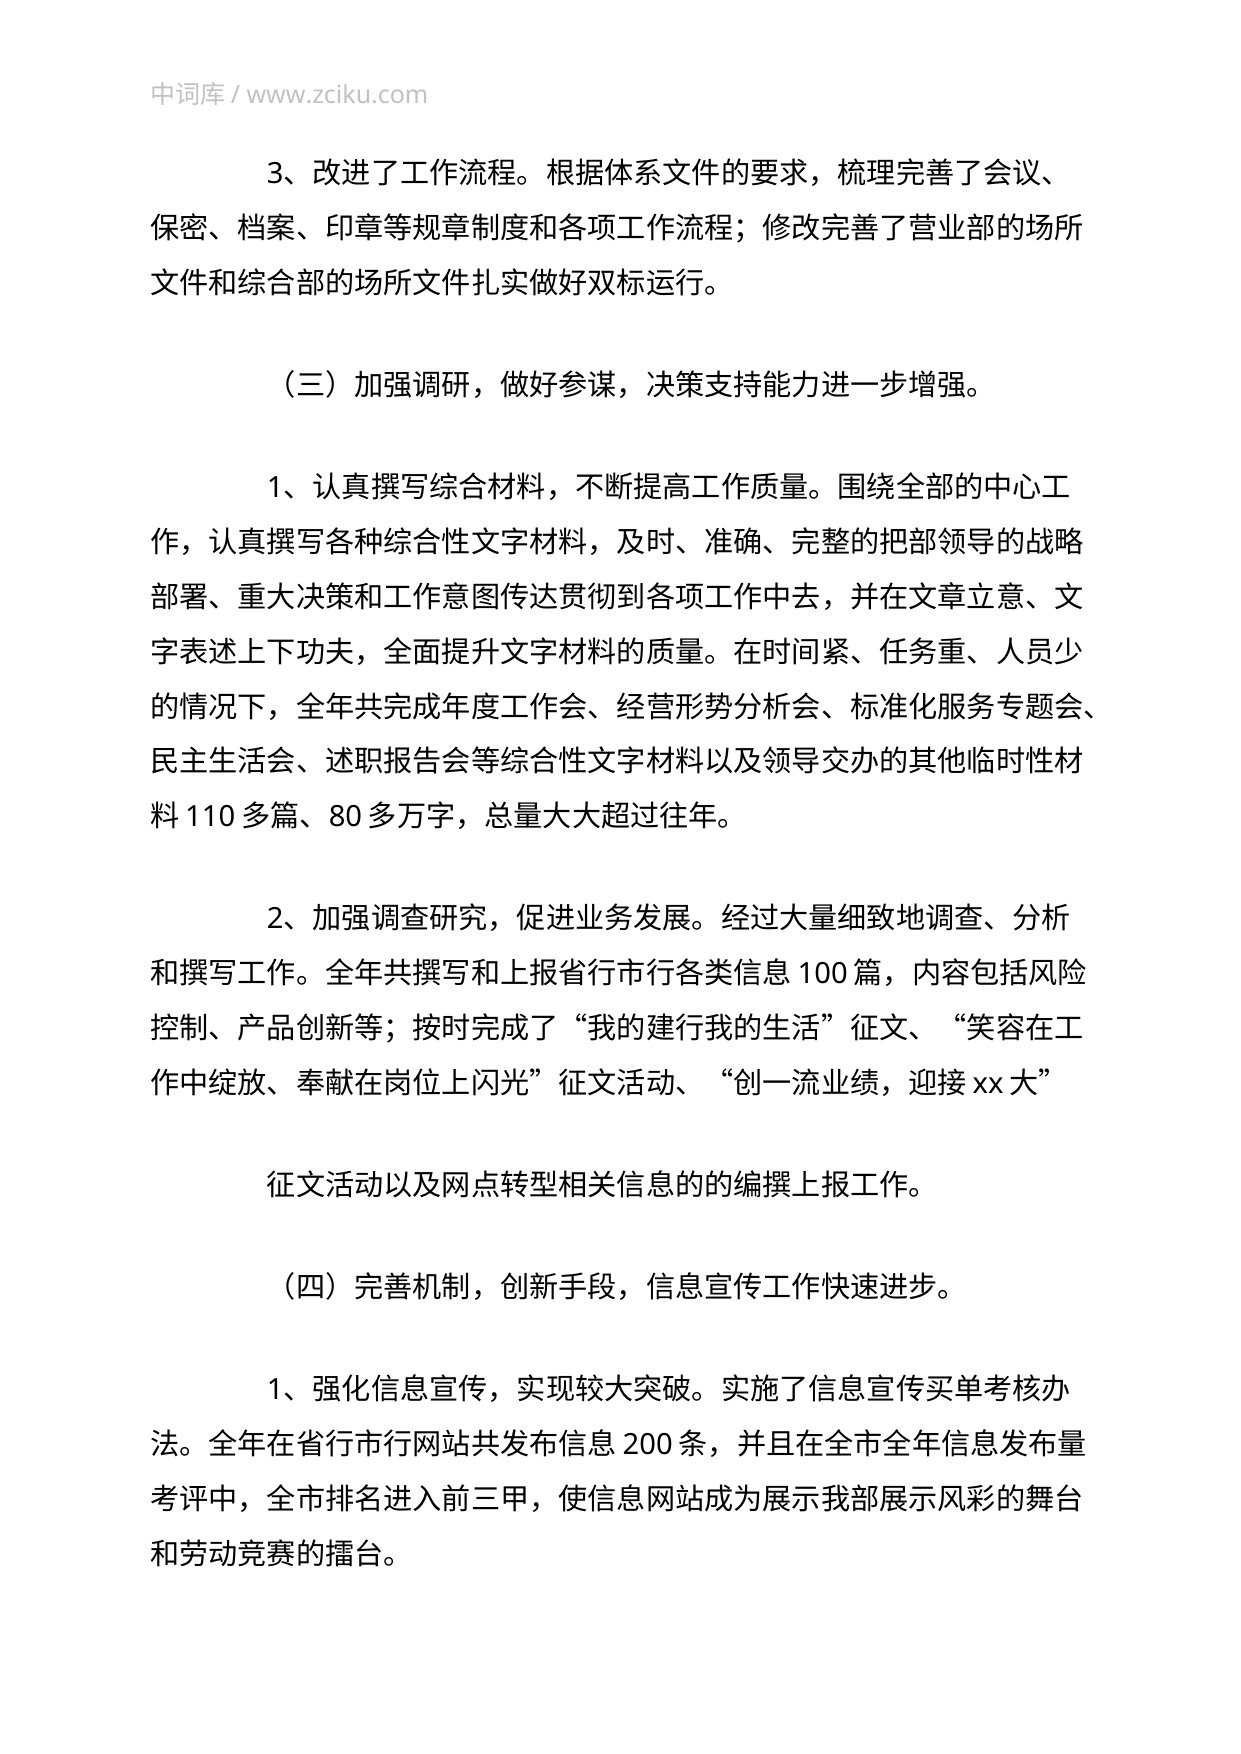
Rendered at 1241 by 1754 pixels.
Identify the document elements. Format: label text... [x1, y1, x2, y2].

text 1、认真撰写综合材料，不断提高工作质量。围绕全部的中心工作，认真撰写各种综合性文字材料，及时、准确、完整的把部领导的战略部署、重大决策和工作意图传达贯彻到各项工作中去，并在文章立意、文字表述上下功夫，全面提升文字材料的质量。在时间紧、任务重、人员少的情况下，全年共完成年度工作会、经营形势分析会、标准化服务专题会、民主生活会、述职报告会等综合性文字材料以及领导交办的其他临时性材料110多篇、80多万字，总量大大超过往年。 [150, 463, 1090, 835]
text 2、加强调查研究，促进业务发展。经过大量细致地调查、分析和撰写工作。全年共撰写和上报省行市行各类信息100篇，内容包括风险控制、产品创新等；按时完成了“我的建行我的生活”征文、“笑容在工作中绽放、奉献在岗位上闪光”征文活动、“创一流业绩，迎接xx大” [150, 895, 1090, 1102]
text 1、强化信息宣传，实现较大突破。实施了信息宣传买单考核办法。全年在省行市行网站共发布信息200条，并且在全市全年信息发布量考评中，全市排名进入前三甲，使信息网站成为展示我部展示风彩的舞台和劳动竞赛的擂台。 [150, 1365, 1090, 1572]
text （四）完善机制，创新手段，信息宣传工作快速进步。 [150, 1263, 1090, 1306]
text （三）加强调研，做好参谋，决策支持能力进一步增强。 [150, 362, 1090, 404]
text 3、改进了工作流程。根据体系文件的要求，梳理完善了会议、保密、档案、印章等规章制度和各项工作流程；修改完善了营业部的场所文件和综合部的场所文件扎实做好双标运行。 [150, 150, 1090, 302]
text 征文活动以及网点转型相关信息的的编撰上报工作。 [150, 1162, 1090, 1204]
